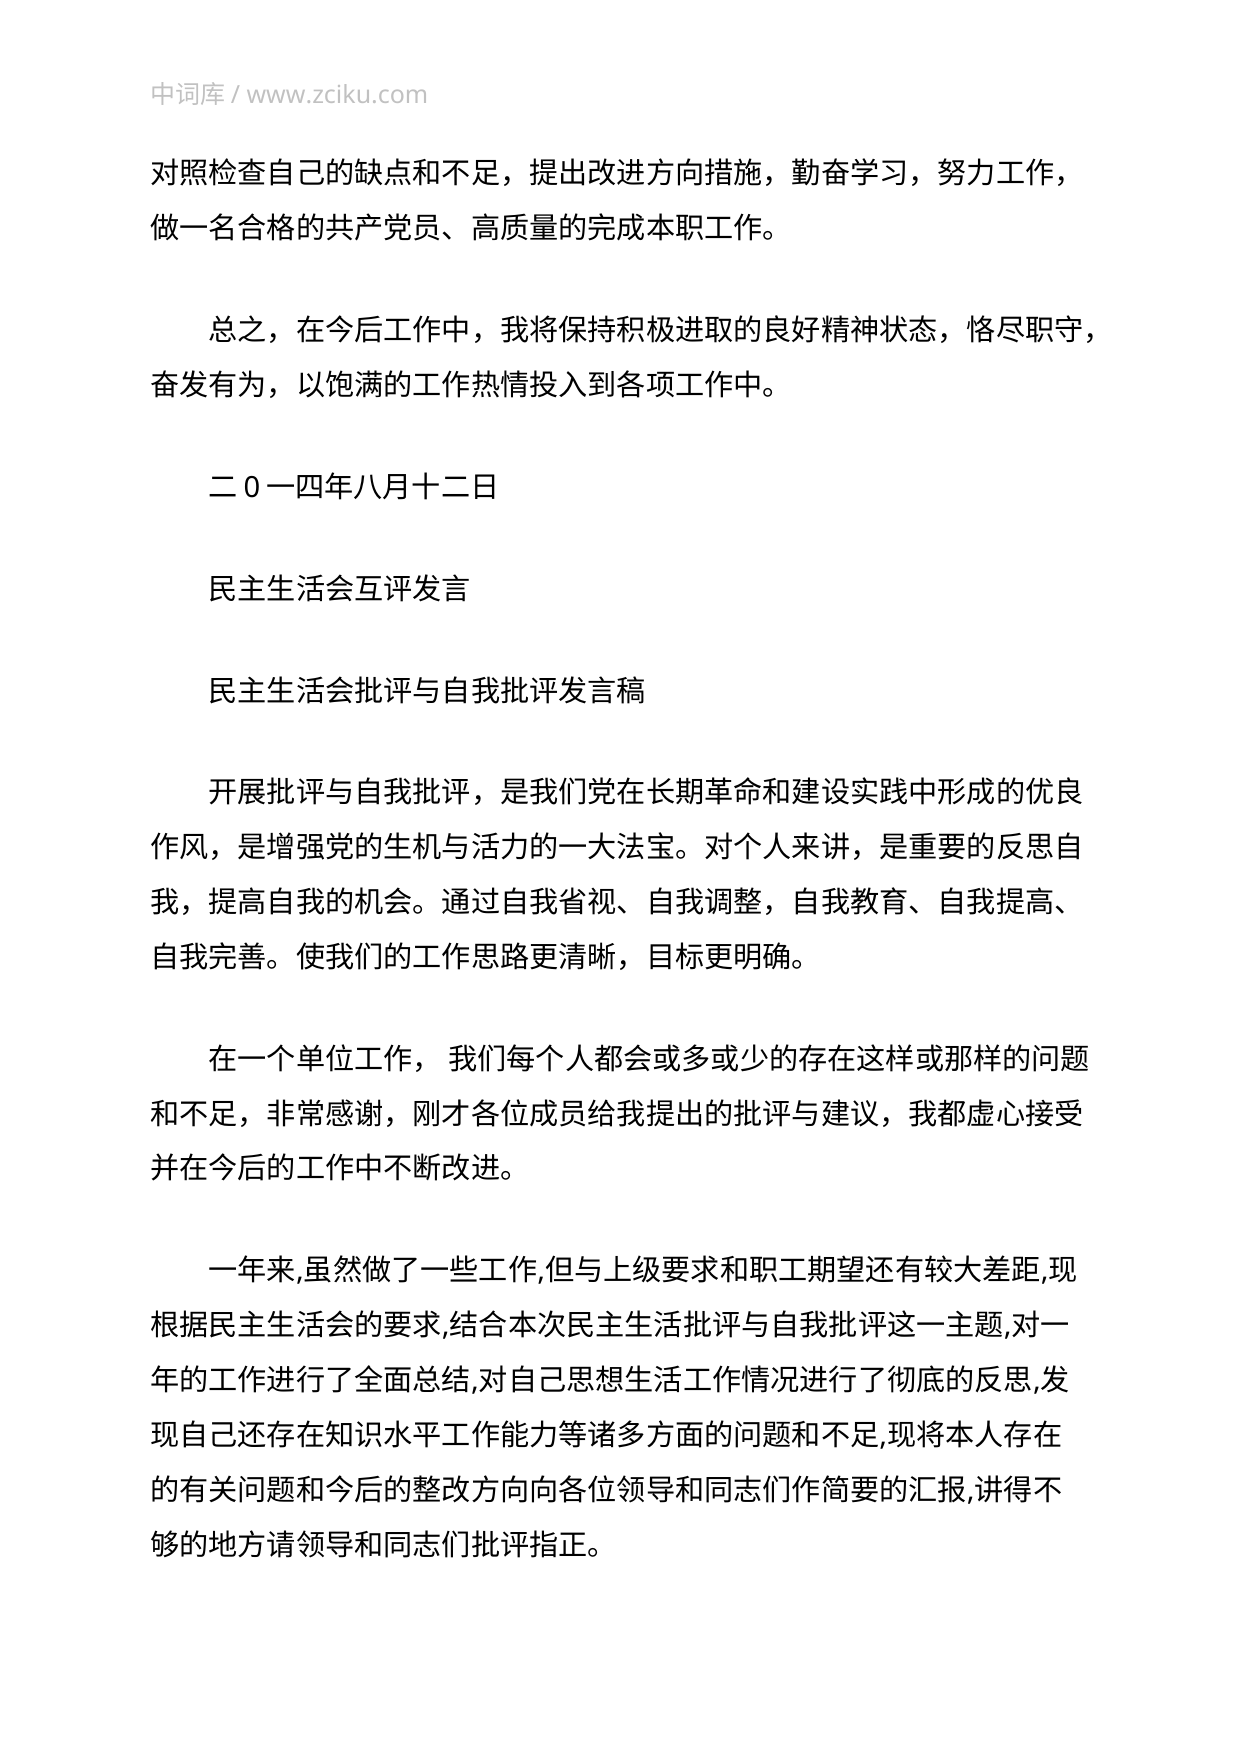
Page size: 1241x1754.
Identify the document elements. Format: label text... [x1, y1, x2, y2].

text 在一个单位工作， 我们每个人都会或多或少的存在这样或那样的问题和不足，非常感谢，刚才各位成员给我提出的批评与建议，我都虚心接受并在今后的工作中不断改进。 [150, 1035, 1090, 1187]
text 总之，在今后工作中，我将保持积极进取的良好精神状态，恪尽职守，奋发有为，以饱满的工作热情投入到各项工作中。 [150, 307, 1090, 404]
text 二0一四年八月十二日 [150, 463, 1090, 506]
text 民主生活会批评与自我批评发言稿 [150, 667, 1090, 709]
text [150, 150, 1090, 247]
text 民主生活会互评发言 [150, 565, 1090, 608]
text 开展批评与自我批评，是我们党在长期革命和建设实践中形成的优良作风，是增强党的生机与活力的一大法宝。对个人来讲，是重要的反思自我，提高自我的机会。通过自我省视、自我调整，自我教育、自我提高、自我完善。使我们的工作思路更清晰，目标更明确。 [150, 769, 1090, 976]
text 一年来,虽然做了一些工作,但与上级要求和职工期望还有较大差距,现根据民主生活会的要求,结合本次民主生活批评与自我批评这一主题,对一年的工作进行了全面总结,对自己思想生活工作情况进行了彻底的反思,发现自己还存在知识水平工作能力等诸多方面的问题和不足,现将本人存在的有关问题和今后的整改方向向各位领导和同志们作简要的汇报,讲得不够的地方请领导和同志们批评指正。 [150, 1247, 1090, 1564]
